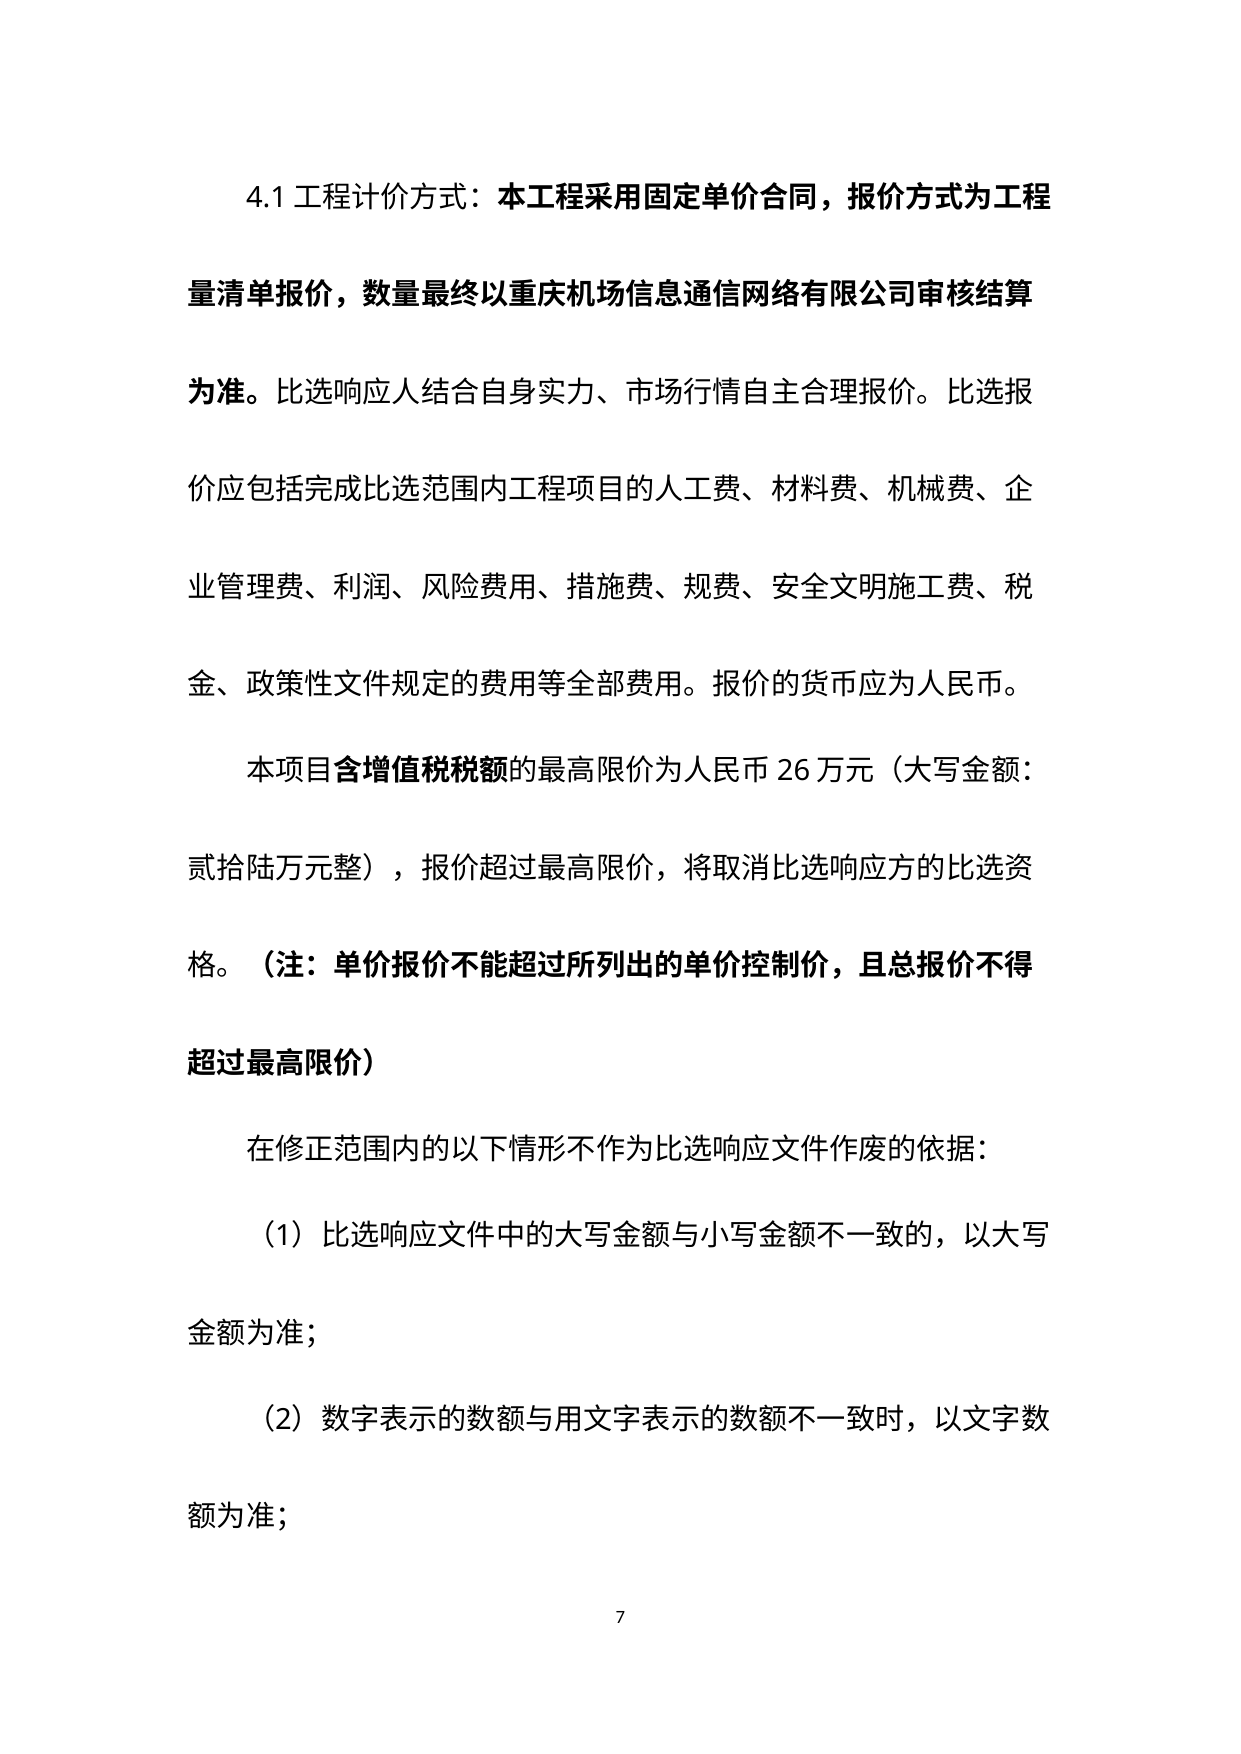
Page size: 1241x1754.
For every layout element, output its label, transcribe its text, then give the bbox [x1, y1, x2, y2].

text （2）数字表示的数额与用文字表示的数额不一致时，以文字数额为准； [187, 1384, 1053, 1547]
text 本项目含增值税税额的最高限价为人民币26万元（大写金额： 贰拾陆万元整），报价超过最高限价，将取消比选响应方的比选资格。（注：单价报价不能超过所列出的单价控制价，且总报价不得超过最高限价） [187, 736, 1053, 1093]
text 4.1工程计价方式：本工程采用固定单价合同，报价方式为工程量清单报价，数量最终以重庆机场信息通信网络有限公司审核结算为准。比选响应人结合自身实力、市场行情自主合理报价。比选报价应包括完成比选范围内工程项目的人工费、材料费、机械费、企业管理费、利润、风险费用、措施费、规费、安全文明施工费、税金、政策性文件规定的费用等全部费用。报价的货币应为人民币。 [187, 162, 1053, 714]
text 在修正范围内的以下情形不作为比选响应文件作废的依据： [187, 1114, 1053, 1179]
text （1）比选响应文件中的大写金额与小写金额不一致的，以大写金额为准； [187, 1200, 1053, 1363]
